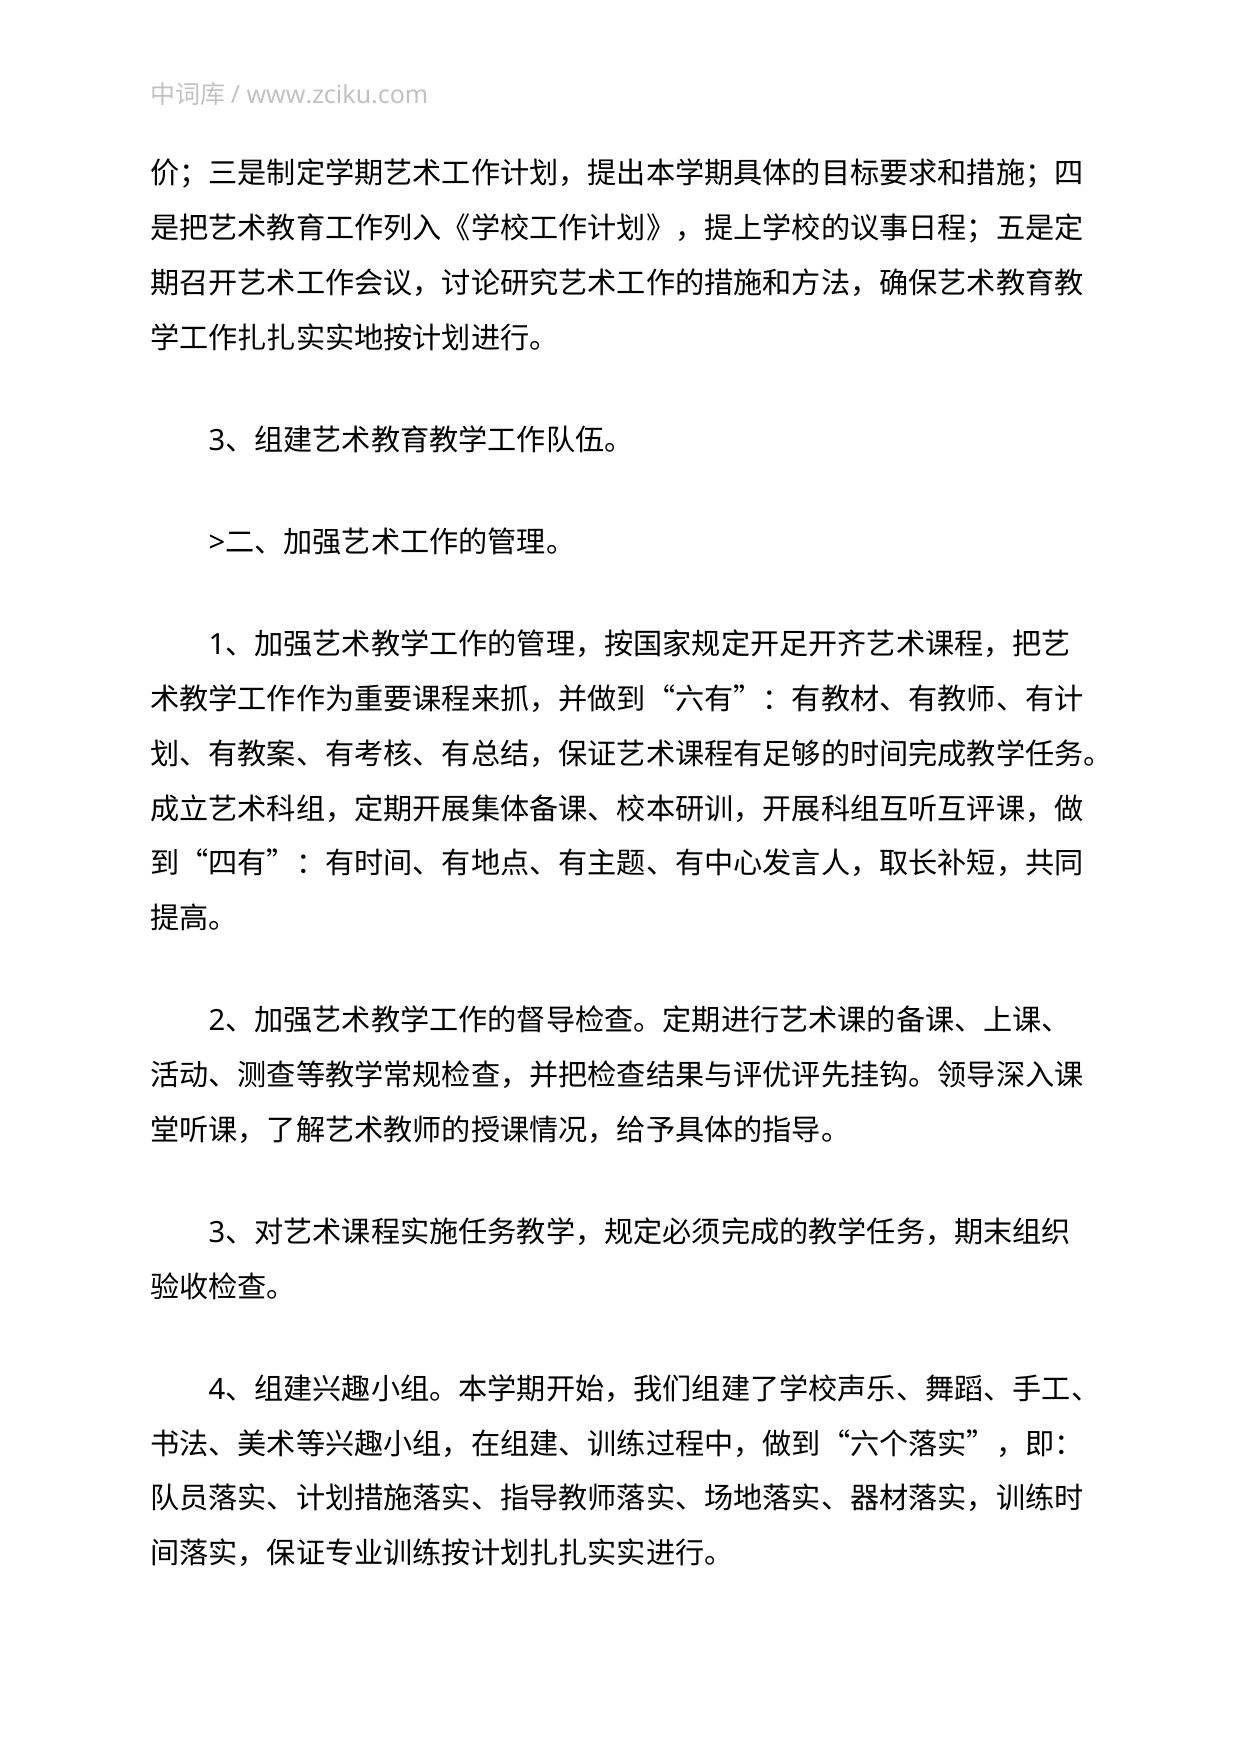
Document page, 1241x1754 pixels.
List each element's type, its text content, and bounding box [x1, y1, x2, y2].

text >二、加强艺术工作的管理。 [150, 518, 1090, 561]
text 4、组建兴趣小组。本学期开始，我们组建了学校声乐、舞蹈、手工、书法、美术等兴趣小组，在组建、训练过程中，做到“六个落实”，即：队员落实、计划措施落实、指导教师落实、场地落实、器材落实，训练时间落实，保证专业训练按计划扎扎实实进行。 [150, 1365, 1090, 1572]
text 3、对艺术课程实施任务教学，规定必须完成的教学任务，期末组织验收检查。 [150, 1208, 1090, 1306]
text 3、组建艺术教育教学工作队伍。 [150, 416, 1090, 459]
text 1、加强艺术教学工作的管理，按国家规定开足开齐艺术课程，把艺术教学工作作为重要课程来抓，并做到“六有”：有教材、有教师、有计划、有教案、有考核、有总结，保证艺术课程有足够的时间完成教学任务。成立艺术科组，定期开展集体备课、校本研训，开展科组互听互评课，做到“四有”：有时间、有地点、有主题、有中心发言人，取长补短，共同提高。 [150, 620, 1090, 937]
text 2、加强艺术教学工作的督导检查。定期进行艺术课的备课、上课、活动、测查等教学常规检查，并把检查结果与评优评先挂钩。领导深入课堂听课，了解艺术教师的授课情况，给予具体的指导。 [150, 997, 1090, 1149]
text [150, 150, 1090, 357]
